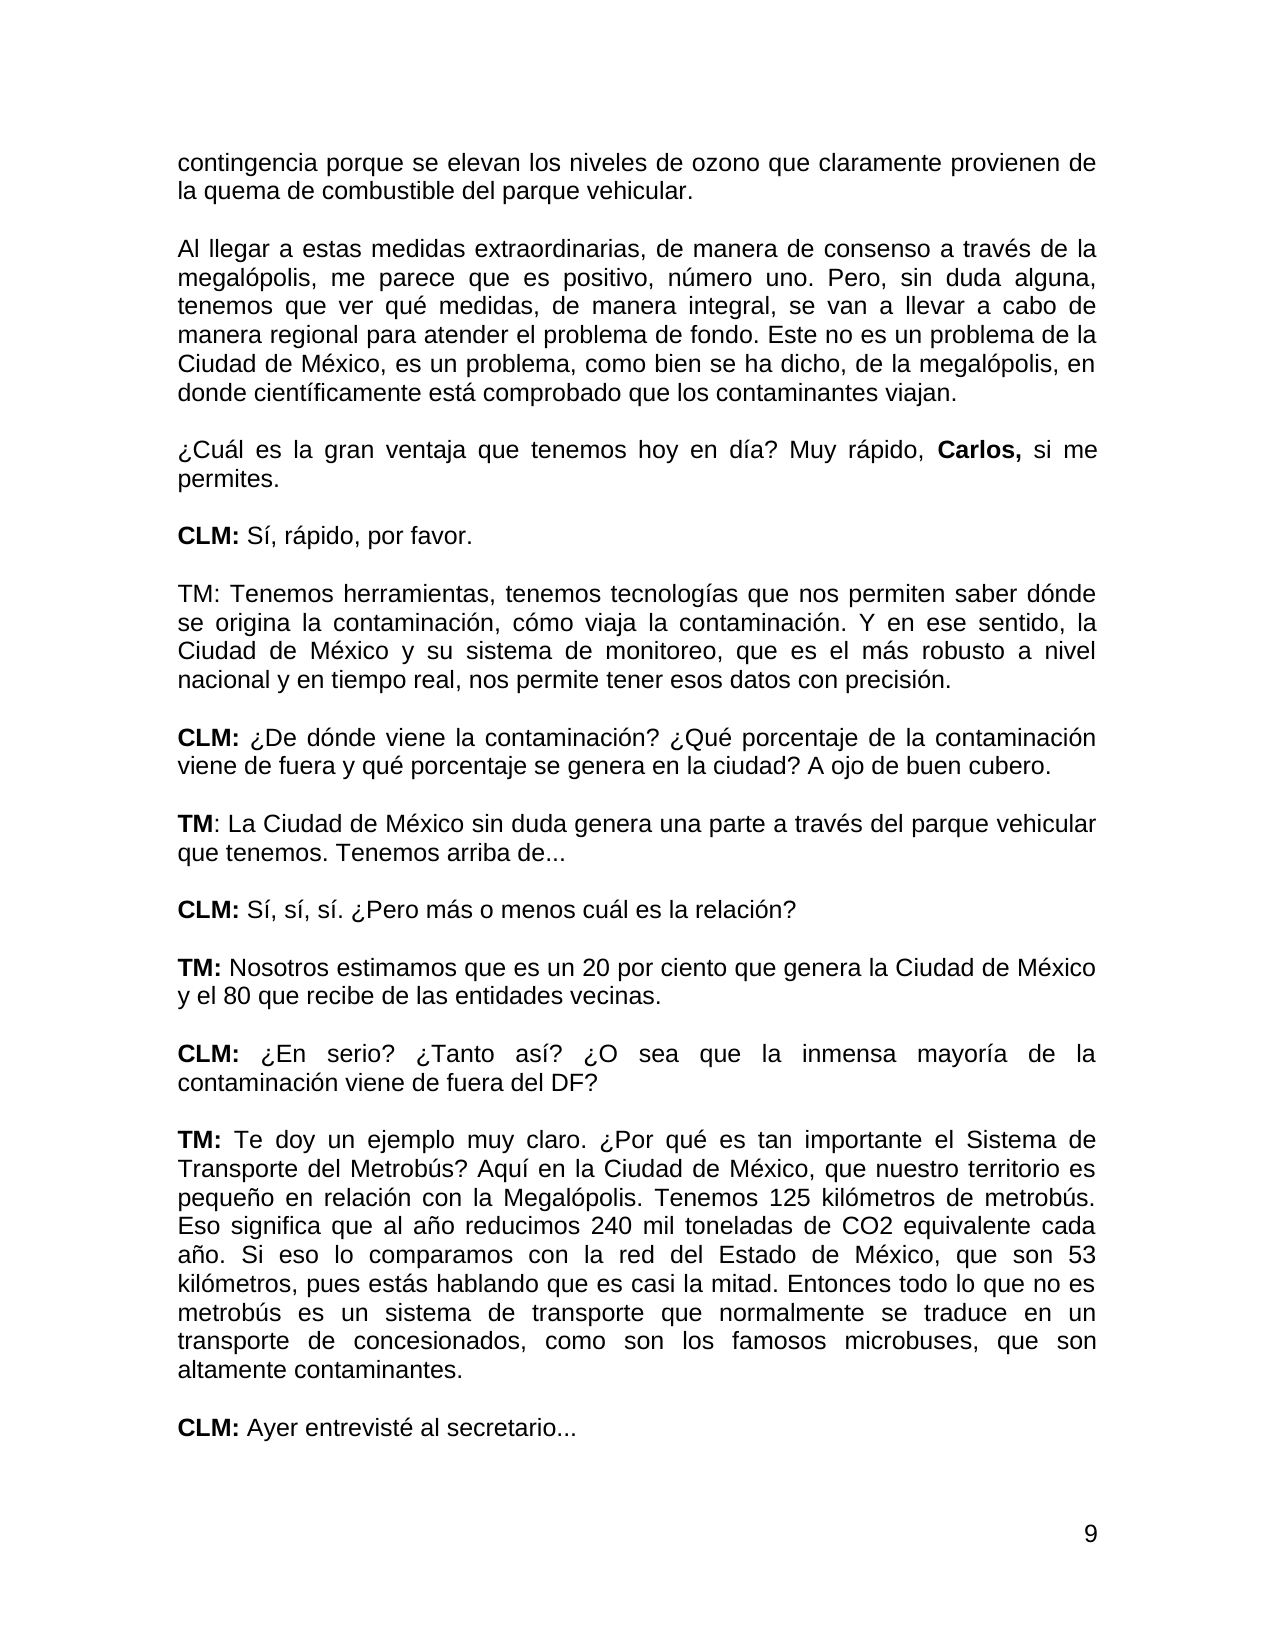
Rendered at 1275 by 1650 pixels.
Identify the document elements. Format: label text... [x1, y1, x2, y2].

text CLM: ¿De dónde viene la contaminación? ¿Qué porcentaje de la contaminación viene de fuera y qué porcentaje se genera en la ciudad? A ojo de buen cubero. [177, 723, 1098, 780]
text TM: Te doy un ejemplo muy claro. ¿Por qué es tan importante el Sistema de Transporte del Metrobús? Aquí en la Ciudad de México, que nuestro territorio es pequeño en relación con la Megalópolis. Tenemos 125 kilómetros de metrobús. Eso significa que al año reducimos 240 mil toneladas de CO2 equivalente cada año. Si eso lo comparamos con la red del Estado de México, que son 53 kilómetros, pues estás hablando que es casi la mitad. Entonces todo lo que no es metrobús es un sistema de transporte que normalmente se traduce en un transporte de concesionados, como son los famosos microbuses, que son altamente contaminantes. [177, 1125, 1098, 1384]
text ¿Cuál es la gran ventaja que tenemos hoy en día? Muy rápido, Carlos, si me permites. [177, 435, 1098, 493]
text CLM: Ayer entrevisté al secretario... [177, 1413, 1098, 1441]
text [177, 148, 1098, 205]
text CLM: ¿En serio? ¿Tanto así? ¿O sea que la inmensa mayoría de la contaminación viene de fuera del DF? [177, 1039, 1098, 1096]
text TM: La Ciudad de México sin duda genera una parte a través del parque vehicular que tenemos. Tenemos arriba de... [177, 809, 1098, 866]
text Al llegar a estas medidas extraordinarias, de manera de consenso a través de la megalópolis, me parece que es positivo, número uno. Pero, sin duda alguna, tenemos que ver qué medidas, de manera integral, se van a llevar a cabo de manera regional para atender el problema de fondo. Este no es un problema de la Ciudad de México, es un problema, como bien se ha dicho, de la megalópolis, en donde científicamente está comprobado que los contaminantes viajan. [177, 234, 1098, 406]
text CLM: Sí, sí, sí. ¿Pero más o menos cuál es la relación? [177, 895, 1098, 924]
text CLM: Sí, rápido, por favor. [177, 521, 1098, 550]
text TM: Nosotros estimamos que es un 20 por ciento que genera la Ciudad de México y el 80 que recibe de las entidades vecinas. [177, 953, 1098, 1010]
text TM: Tenemos herramientas, tenemos tecnologías que nos permiten saber dónde se origina la contaminación, cómo viaja la contaminación. Y en ese sentido, la Ciudad de México y su sistema de monitoreo, que es el más robusto a nivel nacional y en tiempo real, nos permite tener esos datos con precisión. [177, 579, 1098, 694]
